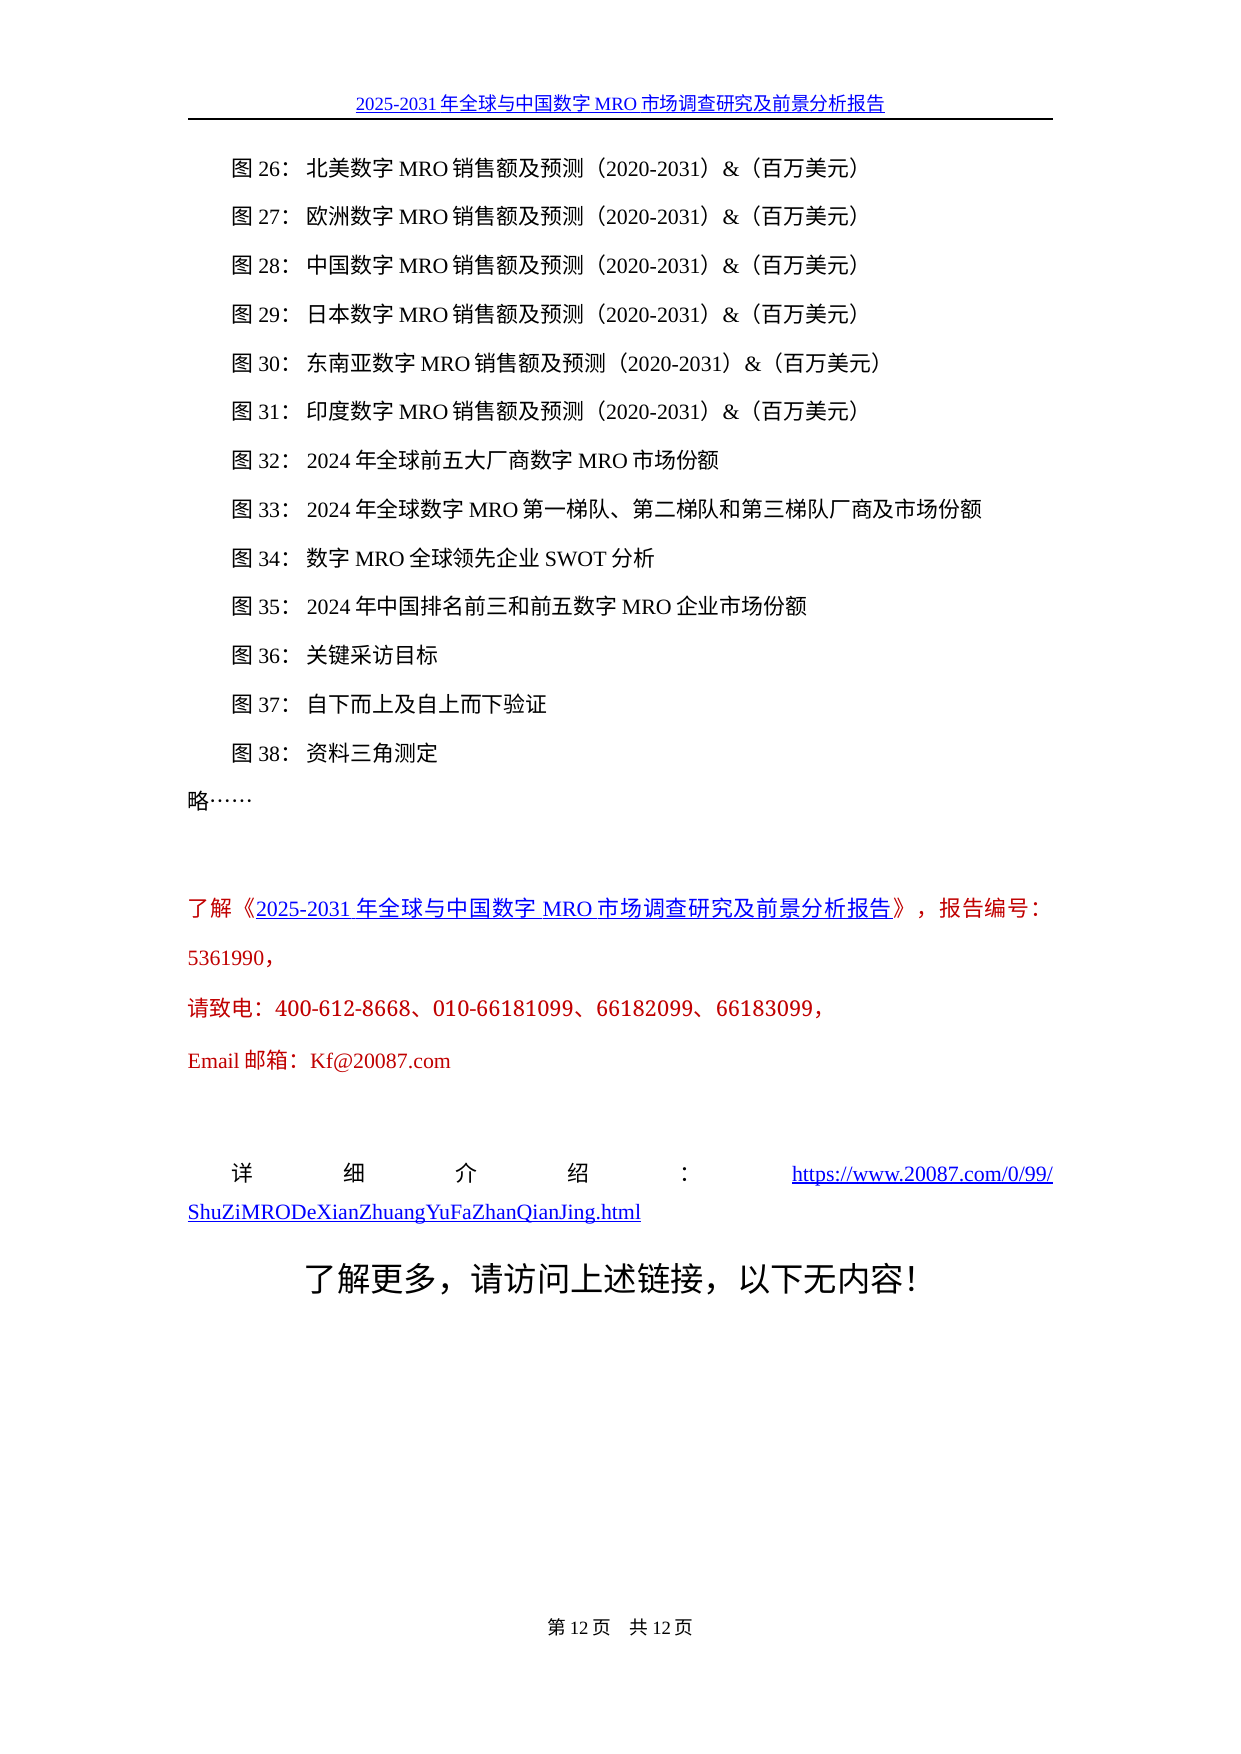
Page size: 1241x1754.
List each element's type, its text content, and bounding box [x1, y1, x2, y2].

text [187, 150, 1053, 816]
title 了解更多，请访问上述链接，以下无内容！ [187, 1244, 1053, 1309]
text 请致电：400-612-8668、010-66181099、66182099、66183099， [187, 991, 1053, 1023]
text Email邮箱：Kf@20087.com [187, 1042, 1053, 1075]
text 详细介绍：https://www.20087.com/0/99/ShuZiMRODeXianZhuangYuFaZhanQianJing.html [187, 1155, 1053, 1228]
text 了解《2025-2031年全球与中国数字MRO市场调查研究及前景分析报告》，报告编号：5361990， [187, 890, 1053, 972]
